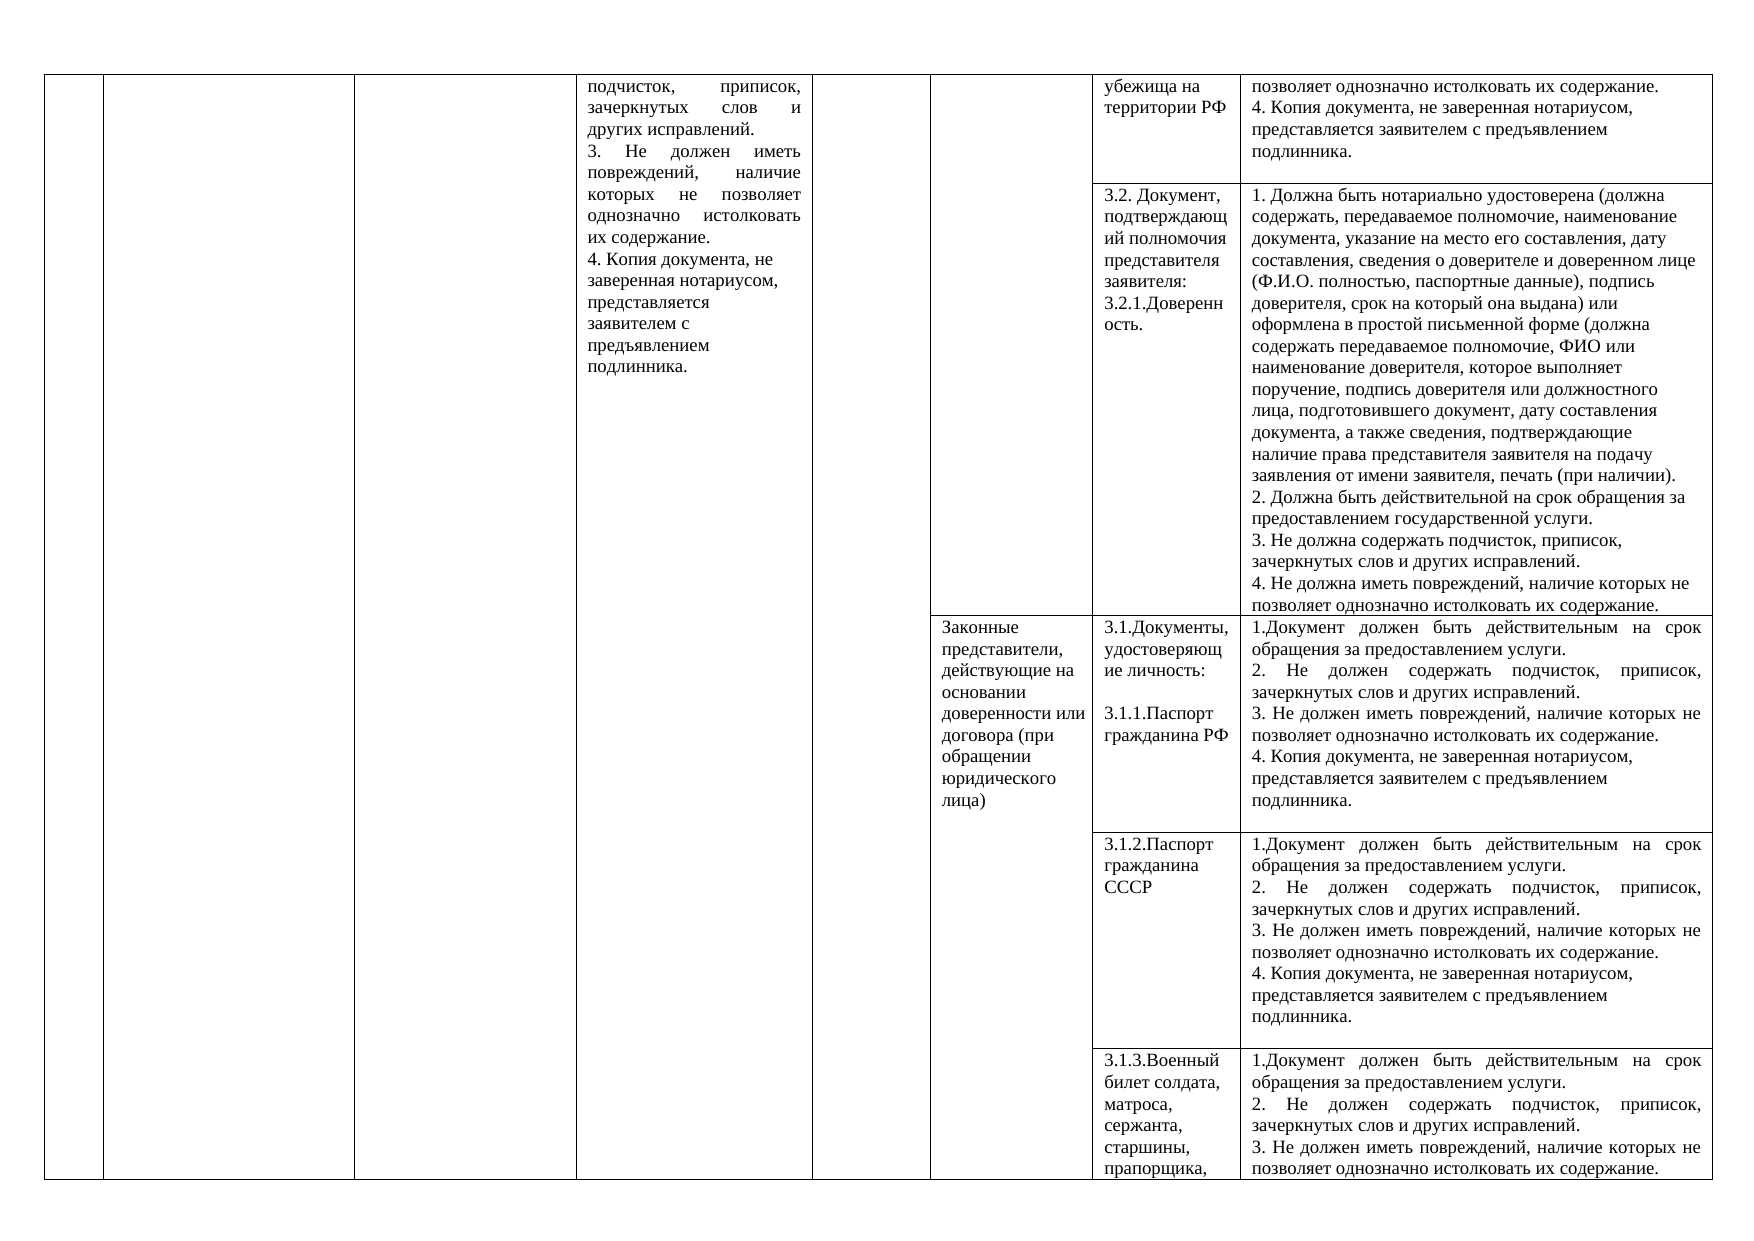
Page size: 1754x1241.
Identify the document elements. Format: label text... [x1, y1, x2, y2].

table_cell Законные представители, действующие на основании доверенности или договора (при обращении юридического лица) [931, 616, 1092, 1179]
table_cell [1241, 75, 1712, 183]
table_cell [355, 75, 576, 1179]
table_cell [577, 75, 812, 1179]
table_cell 3.2. Документ, подтверждающий полномочия представителя заявителя: 3.2.1.Доверенность. [1093, 184, 1240, 615]
table_cell 3.1.2.Паспорт гражданина СССР [1093, 833, 1240, 1048]
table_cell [1093, 1049, 1240, 1179]
table_cell 3.1.Документы, удостоверяющие личность: 3.1.1.Паспорт гражданина РФ [1093, 616, 1240, 832]
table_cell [1241, 1049, 1712, 1179]
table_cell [1093, 75, 1240, 183]
table_cell 1. Должна быть нотариально удостоверена (должна содержать, передаваемое полномочие, наименование документа, указание на место его составления, дату составления, сведения о доверителе и доверенном лице (Ф.И.О. полностью, паспортные данные), подпись доверителя, срок на который она выдана) или оформлена в простой письменной форме (должна содержать передаваемое полномочие, ФИО или наименование доверителя, которое выполняет поручение, подпись доверителя или должностного лица, подготовившего документ, дату составления документа, а также сведения, подтверждающие наличие права представителя заявителя на подачу заявления от имени заявителя, печать (при наличии). 2. Должна быть действительной на срок обращения за предоставлением государственной услуги. 3. Не должна содержать подчисток, приписок, зачеркнутых слов и других исправлений. 4. Не должна иметь повреждений, наличие которых не позволяет однозначно истолковать их содержание. [1241, 184, 1712, 615]
